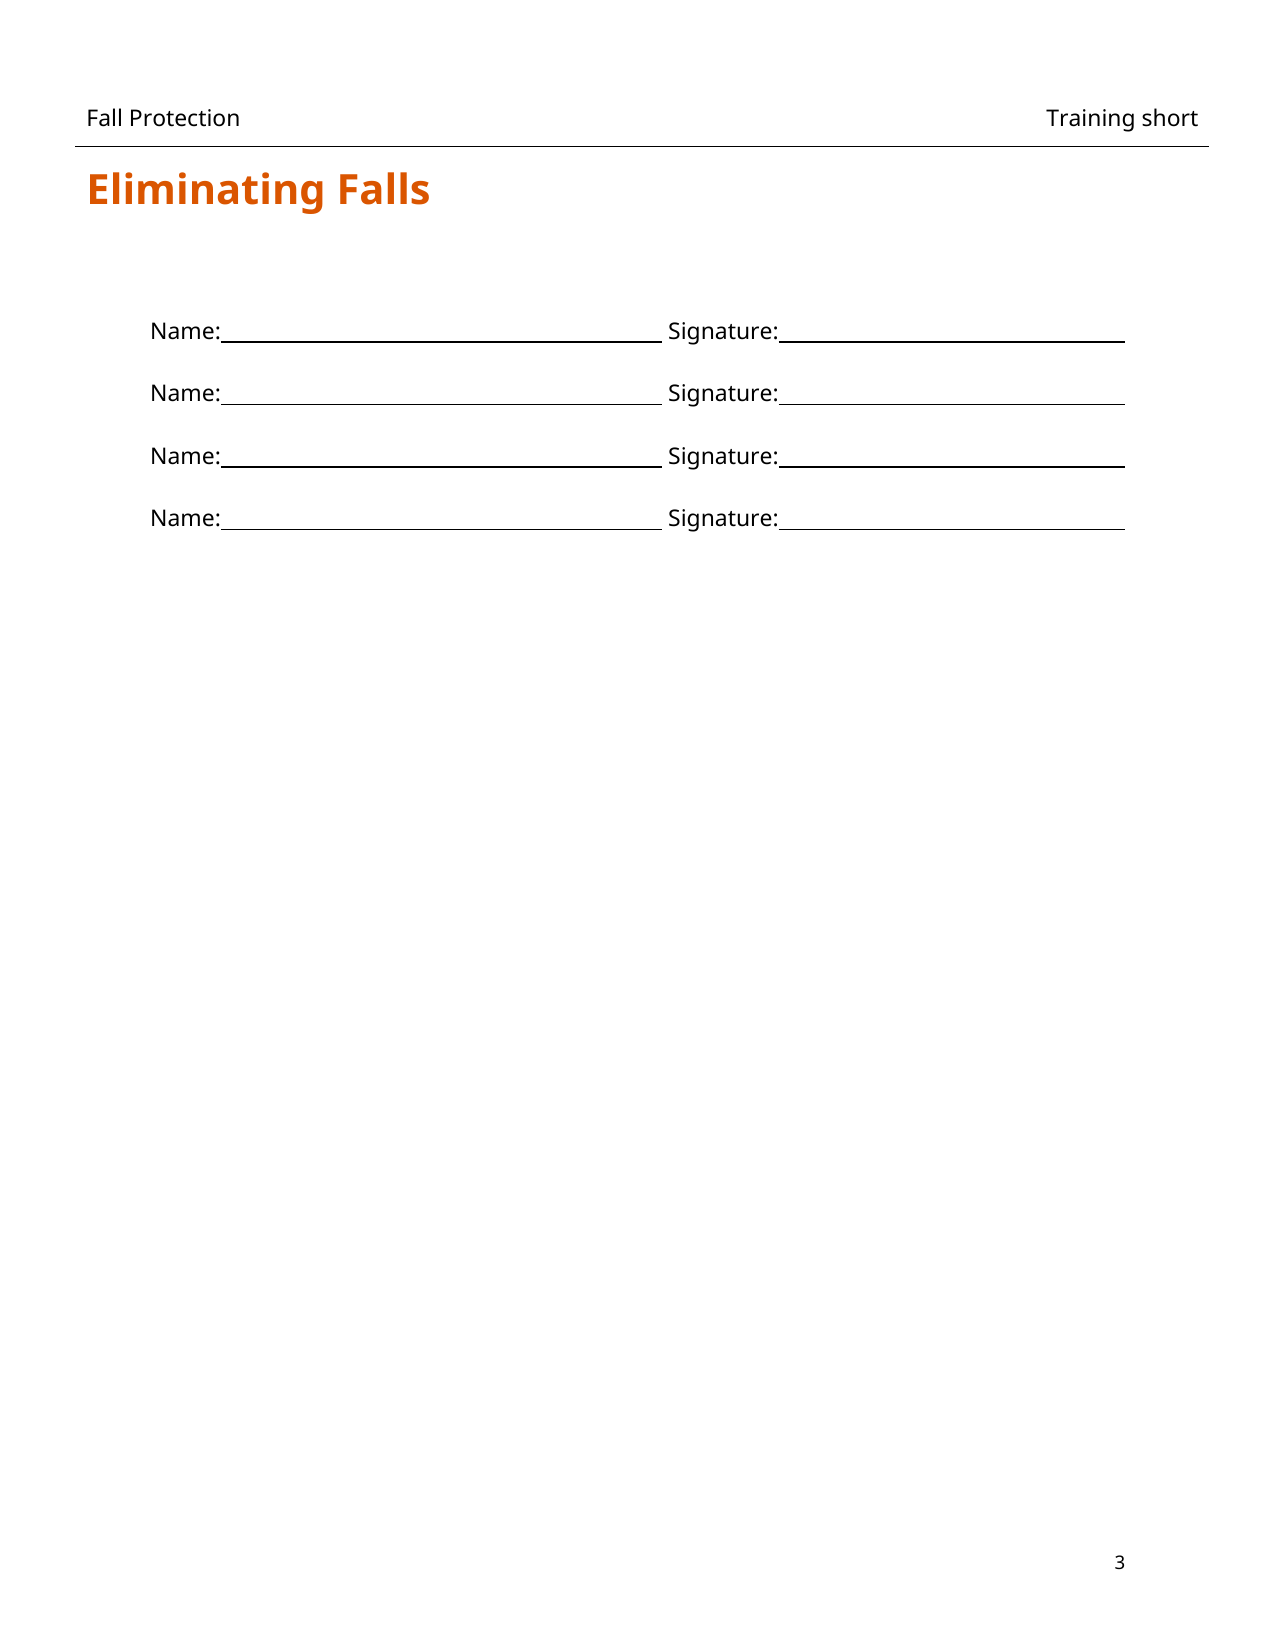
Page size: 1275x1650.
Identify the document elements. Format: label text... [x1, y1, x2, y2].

text Name: Signature: [150, 315, 1125, 346]
text Name: Signature: [150, 440, 1125, 471]
text Name: Signature: [150, 502, 1125, 534]
text Name: Signature: [150, 377, 1125, 409]
